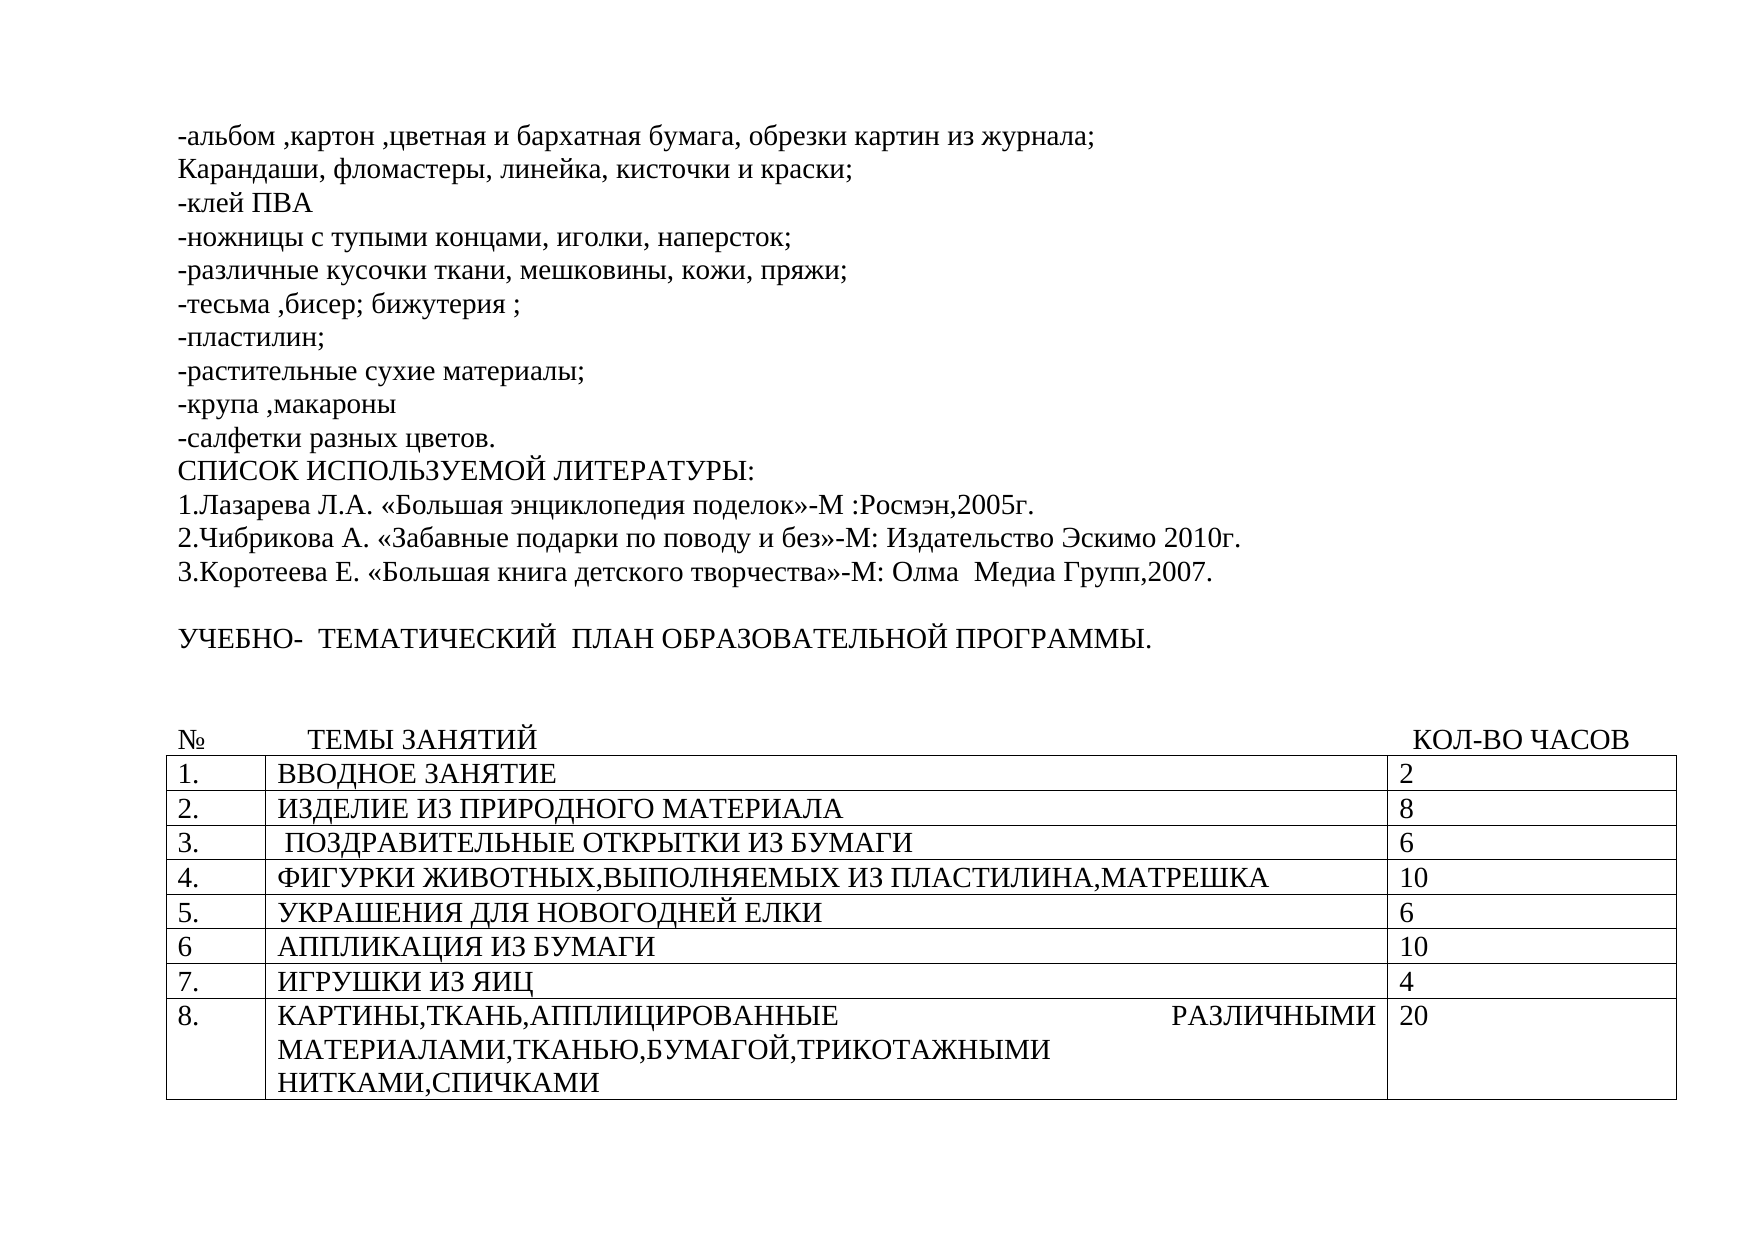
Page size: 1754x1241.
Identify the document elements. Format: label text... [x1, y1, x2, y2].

table_cell 2. [167, 791, 265, 824]
table_header 1. [167, 756, 265, 790]
text -растительные сухие материалы; [177, 353, 1665, 386]
table_cell ПОЗДРАВИТЕЛЬНЫЕ ОТКРЫТКИ ИЗ БУМАГИ [266, 826, 1387, 859]
text -ножницы с тупыми концами, иголки, наперсток; [177, 219, 1665, 252]
text -пластилин; [177, 319, 1665, 353]
table_cell 20 [1388, 999, 1676, 1099]
text СПИСОК ИСПОЛЬЗУЕМОЙ ЛИТЕРАТУРЫ: [177, 453, 1665, 487]
text 1.Лазарева Л.А. «Большая энциклопедия поделок»-М :Росмэн,2005г. [177, 487, 1665, 521]
text Карандаши, фломастеры, линейка, кисточки и краски; [177, 152, 1665, 185]
table_cell 7. [167, 964, 265, 997]
table_header ВВОДНОЕ ЗАНЯТИЕ [266, 756, 1387, 790]
table_cell ИЗДЕЛИЕ ИЗ ПРИРОДНОГО МАТЕРИАЛА [266, 791, 1387, 824]
table_cell 5. [167, 895, 265, 928]
text -альбом ,картон ,цветная и бархатная бумага, обрезки картин из журнала; [177, 118, 1665, 152]
table_cell 4 [1388, 964, 1676, 997]
table_cell 8 [1388, 791, 1676, 824]
table_cell 6 [167, 929, 265, 963]
table_cell 6 [1388, 826, 1676, 859]
text -различные кусочки ткани, мешковины, кожи, пряжи; [177, 252, 1665, 286]
text -крупа ,макароны [177, 386, 1665, 420]
text 3.Коротеева Е. «Большая книга детского творчества»-М: Олма Медиа Групп,2007. [177, 554, 1665, 588]
table_cell 10 [1388, 860, 1676, 894]
text -тесьма ,бисер; бижутерия ; [177, 286, 1665, 319]
table_cell 6 [1388, 895, 1676, 928]
table_cell АППЛИКАЦИЯ ИЗ БУМАГИ [266, 929, 1387, 963]
text -клей ПВА [177, 185, 1665, 219]
table_cell 4. [167, 860, 265, 894]
table_cell 8. [167, 999, 265, 1099]
table_cell УКРАШЕНИЯ ДЛЯ НОВОГОДНЕЙ ЕЛКИ [266, 895, 1387, 928]
table_cell ИГРУШКИ ИЗ ЯИЦ [266, 964, 1387, 997]
table_header 2 [1388, 756, 1676, 790]
text УЧЕБНО- ТЕМАТИЧЕСКИЙ ПЛАН ОБРАЗОВАТЕЛЬНОЙ ПРОГРАММЫ. [177, 621, 1665, 655]
table_cell 3. [167, 826, 265, 859]
table_cell 10 [1388, 929, 1676, 963]
text -салфетки разных цветов. [177, 420, 1665, 453]
table_cell ФИГУРКИ ЖИВОТНЫХ,ВЫПОЛНЯЕМЫХ ИЗ ПЛАСТИЛИНА,МАТРЕШКА [266, 860, 1387, 894]
table_cell КАРТИНЫ,ТКАНЬ,АППЛИЦИРОВАННЫЕ РАЗЛИЧНЫМИ МАТЕРИАЛАМИ,ТКАНЬЮ,БУМАГОЙ,ТРИКОТАЖНЫМИ НИТКАМИ,СПИЧКАМИ [266, 999, 1387, 1099]
text 2.Чибрикова А. «Забавные подарки по поводу и без»-М: Издательство Эскимо 2010г. [177, 521, 1665, 554]
text № ТЕМЫ ЗАНЯТИЙ КОЛ-ВО ЧАСОВ [177, 722, 1665, 755]
